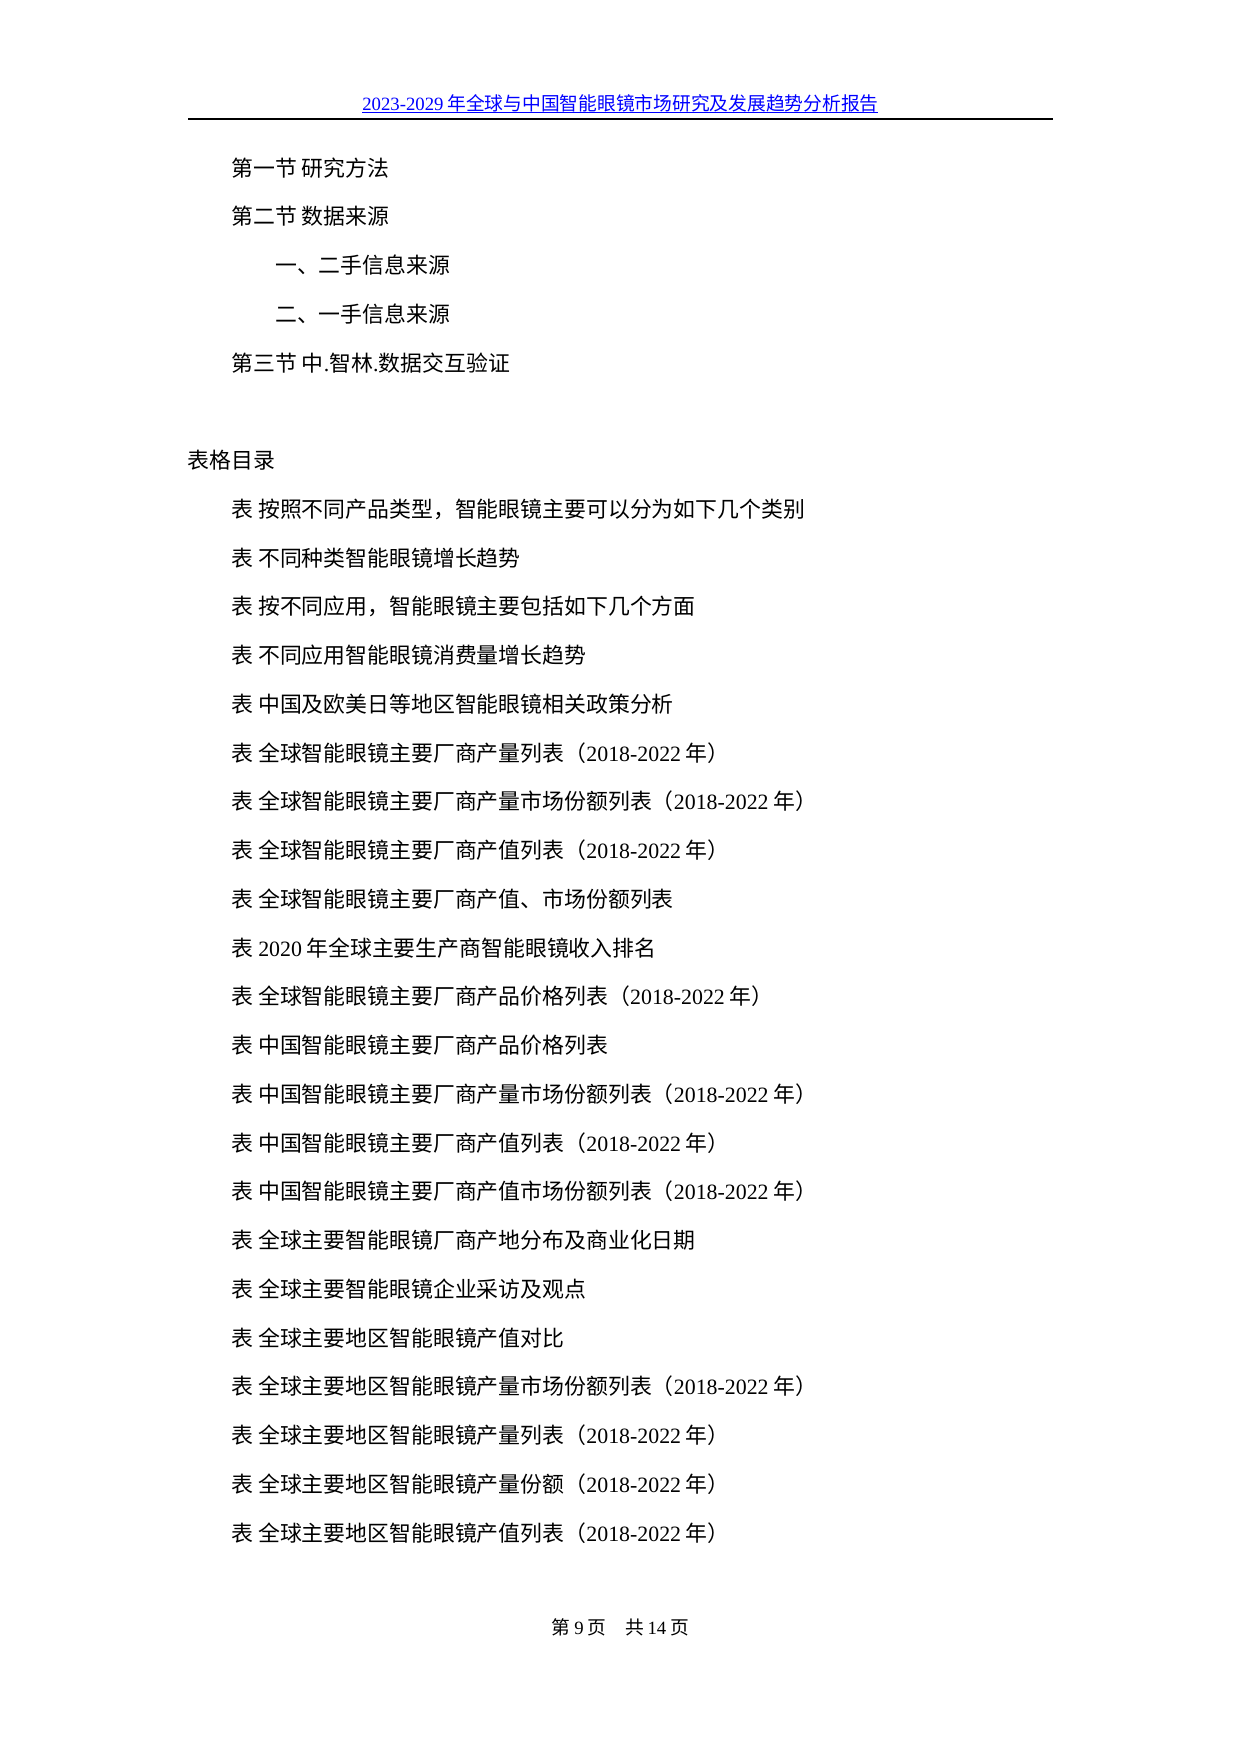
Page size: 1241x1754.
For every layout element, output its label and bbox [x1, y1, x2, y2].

text [187, 150, 1053, 1548]
